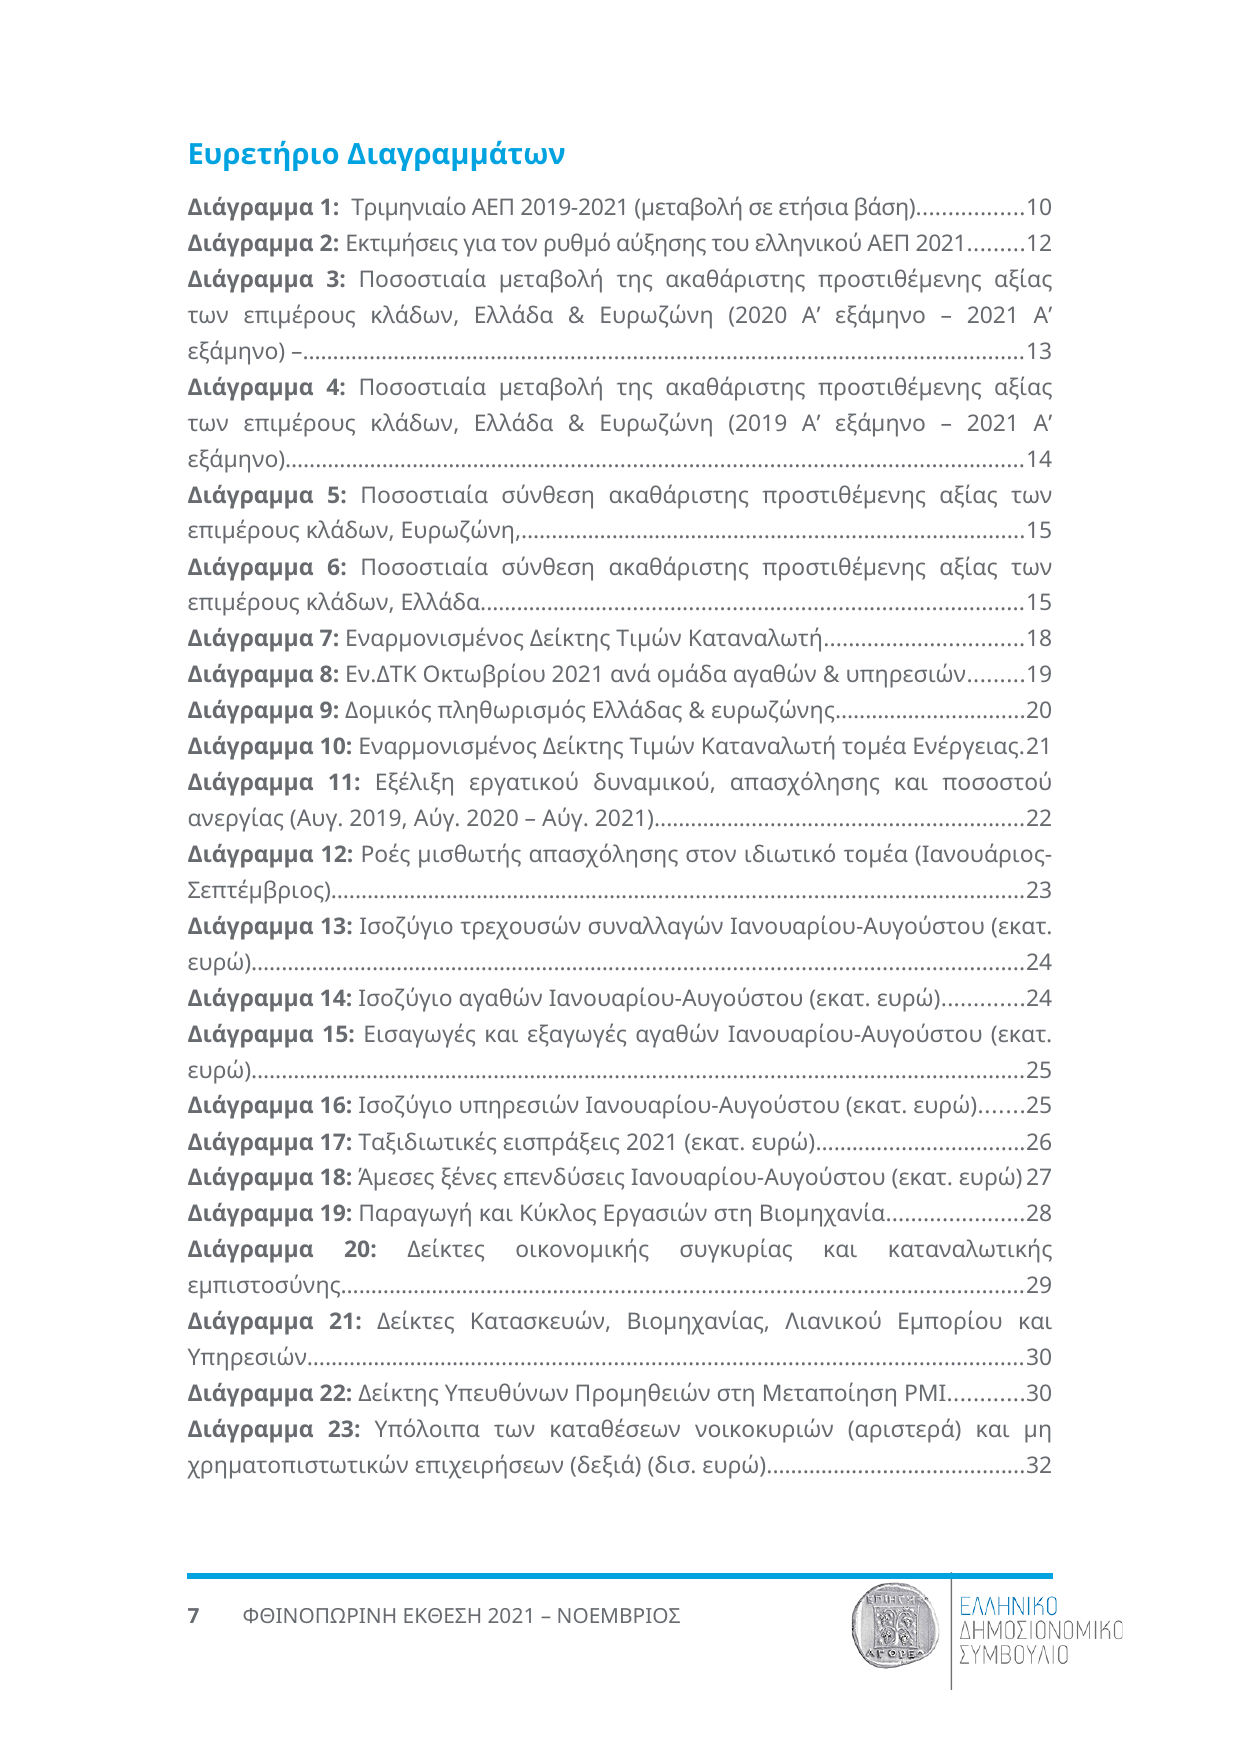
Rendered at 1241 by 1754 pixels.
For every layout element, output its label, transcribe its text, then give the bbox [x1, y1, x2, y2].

text Διάγραμμα 13: Ισοζύγιο τρεχουσών συναλλαγών Ιανουαρίου-Αυγούστου (εκατ. ευρώ) 24 [187, 910, 1053, 977]
text Διάγραμμα 2: Εκτιμήσεις για τον ρυθμό αύξησης του ελληνικού ΑΕΠ 2021 12 [187, 227, 1053, 258]
text Διάγραμμα 18: Άμεσες ξένες επενδύσεις Ιανουαρίου-Αυγούστου (εκατ. ευρώ) 27 [187, 1161, 1053, 1193]
text Διάγραμμα 7: Εναρμονισμένος Δείκτης Τιμών Καταναλωτή 18 [187, 622, 1053, 653]
text Ευρετήριο Διαγραμμάτων [187, 133, 1053, 173]
text Διάγραμμα 1: Τριμηνιαίο ΑΕΠ 2019-2021 (μεταβολή σε ετήσια βάση) 10 [187, 191, 1053, 222]
text Διάγραμμα 12: Ροές μισθωτής απασχόλησης στον ιδιωτικό τομέα (Ιανουάριος-Σεπτέμβριος) 23 [187, 838, 1053, 905]
text Διάγραμμα 5: Ποσοστιαία σύνθεση ακαθάριστης προστιθέμενης αξίας των επιμέρους κλάδων, Ευρωζώνη, 15 [187, 478, 1053, 546]
text Διάγραμμα 16: Ισοζύγιο υπηρεσιών Ιανουαρίου-Αυγούστου (εκατ. ευρώ) 25 [187, 1089, 1053, 1121]
text Διάγραμμα 4: Ποσοστιαία μεταβολή της ακαθάριστης προστιθέμενης αξίας των επιμέρους κλάδων, Ελλάδα & Ευρωζώνη (2019 Α’ εξάμηνο – 2021 Α’ εξάμηνο) 14 [187, 371, 1053, 474]
text Διάγραμμα 3: Ποσοστιαία μεταβολή της ακαθάριστης προστιθέμενης αξίας των επιμέρους κλάδων, Ελλάδα & Ευρωζώνη (2020 Α’ εξάμηνο – 2021 Α’ εξάμηνο) – 13 [187, 263, 1053, 366]
text Διάγραμμα 20: Δείκτες οικονομικής συγκυρίας και καταναλωτικής εμπιστοσύνης 29 [187, 1233, 1053, 1300]
text Διάγραμμα 15: Εισαγωγές και εξαγωγές αγαθών Ιανουαρίου-Αυγούστου (εκατ. ευρώ) 25 [187, 1018, 1053, 1085]
text Διάγραμμα 23: Υπόλοιπα των καταθέσεων νοικοκυριών (αριστερά) και μη χρηματοπιστωτικών επιχειρήσεων (δεξιά) (δισ. ευρώ) 32 [187, 1413, 1053, 1480]
text Διάγραμμα 8: Εν.ΔΤΚ Οκτωβρίου 2021 ανά ομάδα αγαθών & υπηρεσιών 19 [187, 658, 1053, 689]
text Διάγραμμα 6: Ποσοστιαία σύνθεση ακαθάριστης προστιθέμενης αξίας των επιμέρους κλάδων, Ελλάδα 15 [187, 550, 1053, 618]
text Διάγραμμα 9: Δομικός πληθωρισμός Ελλάδας & ευρωζώνης 20 [187, 694, 1053, 725]
text Διάγραμμα 17: Ταξιδιωτικές εισπράξεις 2021 (εκατ. ευρώ) 26 [187, 1125, 1053, 1157]
text Διάγραμμα 11: Εξέλιξη εργατικού δυναμικού, απασχόλησης και ποσοστού ανεργίας (Αυγ. 2019, Αύγ. 2020 – Αύγ. 2021) 22 [187, 766, 1053, 833]
text Διάγραμμα 10: Εναρμονισμένος Δείκτης Τιμών Καταναλωτή τομέα Ενέργειας 21 [187, 730, 1053, 761]
text Διάγραμμα 22: Δείκτης Υπευθύνων Προμηθειών στη Μεταποίηση PMI 30 [187, 1377, 1053, 1408]
text Διάγραμμα 14: Ισοζύγιο αγαθών Ιανουαρίου-Αυγούστου (εκατ. ευρώ) 24 [187, 982, 1053, 1013]
text Διάγραμμα 19: Παραγωγή και Κύκλος Εργασιών στη Βιομηχανία 28 [187, 1197, 1053, 1228]
text Διάγραμμα 21: Δείκτες Κατασκευών, Βιομηχανίας, Λιανικού Εμπορίου και Υπηρεσιών 30 [187, 1305, 1053, 1372]
picture [851, 1572, 1123, 1690]
